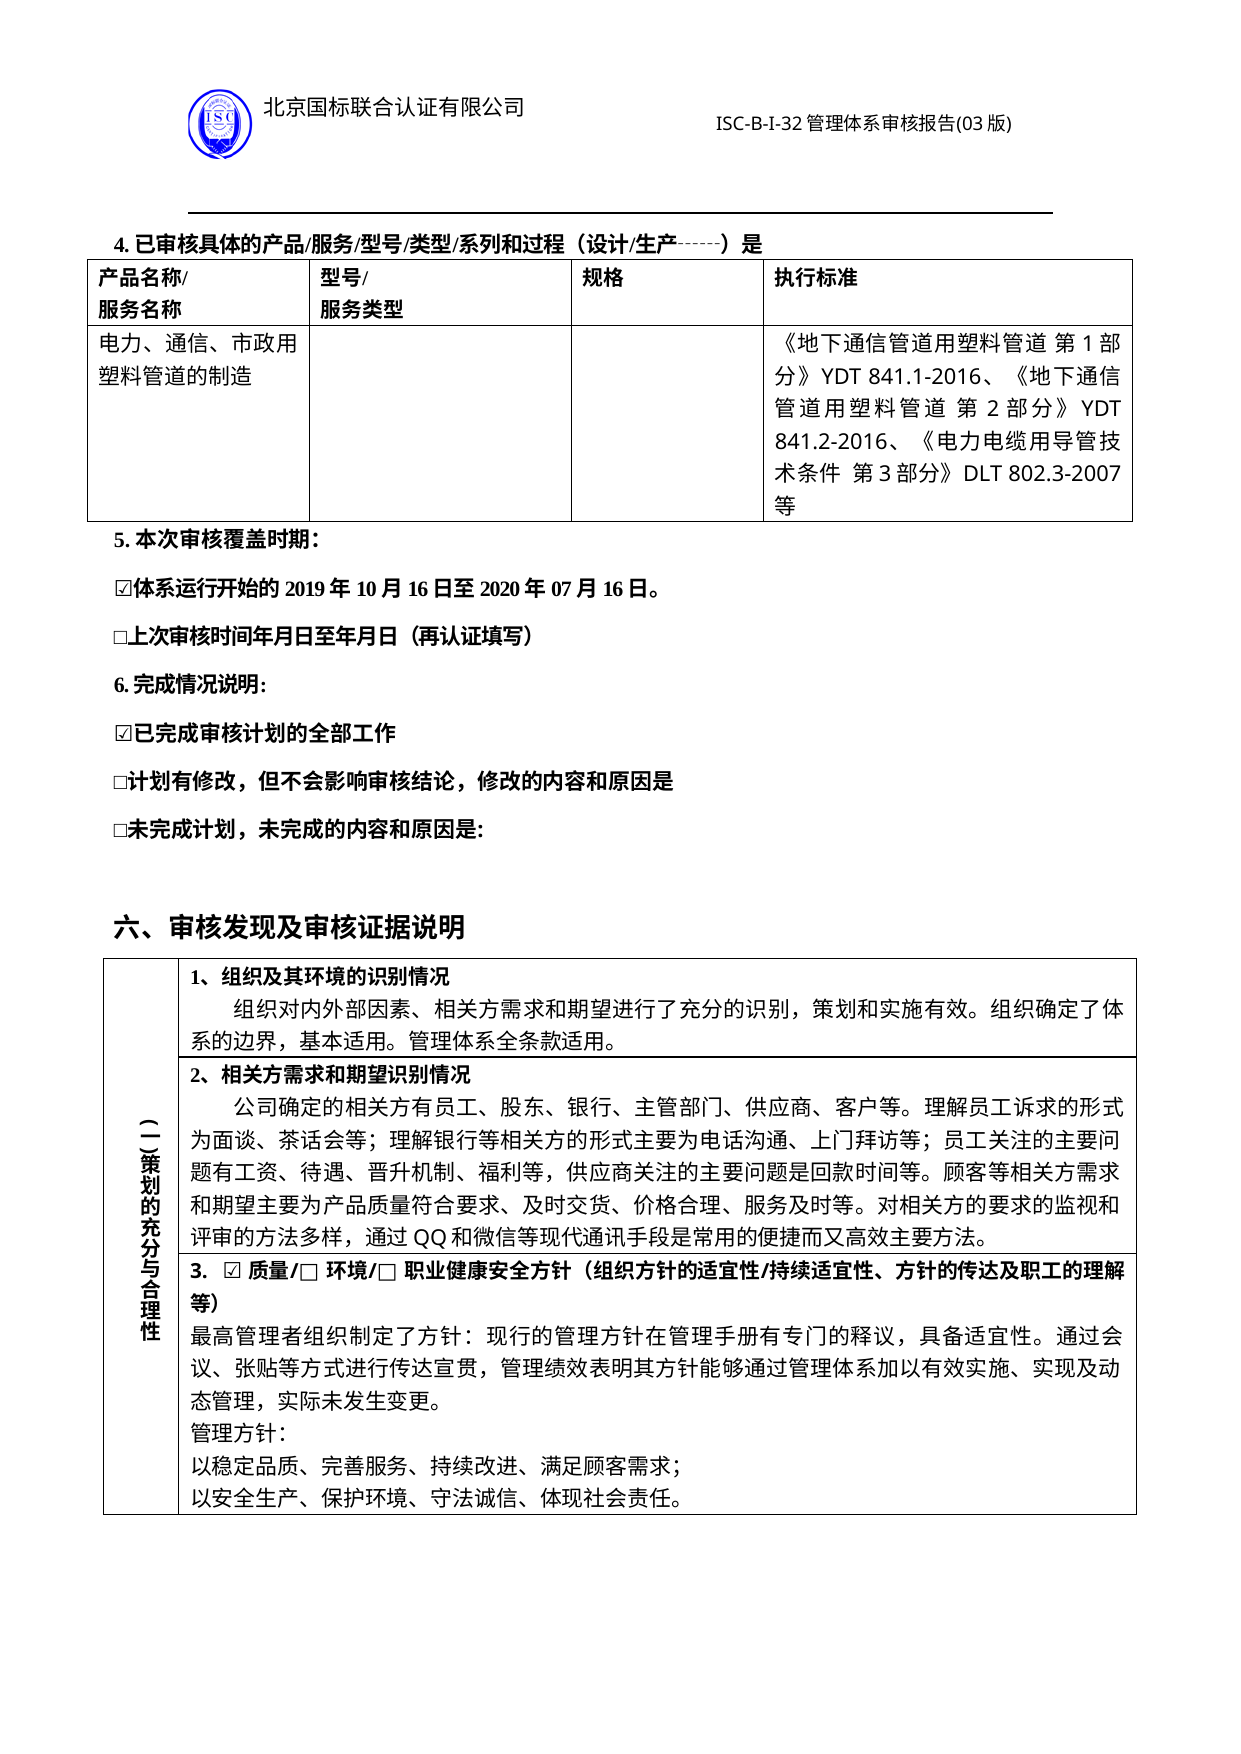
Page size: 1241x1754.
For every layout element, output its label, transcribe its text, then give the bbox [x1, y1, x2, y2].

table_cell 《地下通信管道用塑料管道 第1部分》YDT 841.1-2016、《地下通信管道用塑料管道 第2部分》YDT 841.2-2016、《电力电缆用导管技术条件 第3部分》DLT 802.3-2007等 [764, 326, 1132, 521]
text □未完成计划，未完成的内容和原因是: [114, 812, 1053, 844]
text ☑体系运行开始的2019年10月16日至2020年07月16日。 [114, 570, 1053, 603]
table_header 执行标准 [764, 260, 1132, 325]
text ☑已完成审核计划的全部工作 [114, 715, 1053, 748]
table_cell 电力、通信、市政用塑料管道的制造 [88, 326, 309, 521]
table_cell [310, 326, 571, 521]
table_cell 2、相关方需求和期望识别情况 公司确定的相关方有员工、股东、银行、主管部门、供应商、客户等。理解员工诉求的形式为面谈、茶话会等；理解银行等相关方的形式主要为电话沟通、上门拜访等；员工关注的主要问题有工资、待遇、晋升机制、福利等，供应商关注的主要问题是回款时间等。顾客等相关方需求和期望主要为产品质量符合要求、及时交货、价格合理、服务及时等。对相关方的要求的监视和评审的方法多样，通过QQ和微信等现代通讯手段是常用的便捷而又高效主要方法。 [179, 1058, 1136, 1252]
text 六、审核发现及审核证据说明 [114, 893, 1053, 958]
text □上次审核时间年月日至年月日（再认证填写） [114, 619, 1053, 651]
picture [187, 89, 253, 158]
text 4. 已审核具体的产品/服务/型号/类型/系列和过程（设计/生产┄┄）是 [114, 226, 1053, 259]
text 6. 完成情况说明: [114, 667, 1053, 699]
table_header (一)策划的充分与合理性 [104, 959, 178, 1513]
table_header 1、组织及其环境的识别情况 组织对内外部因素、相关方需求和期望进行了充分的识别，策划和实施有效。组织确定了体系的边界，基本适用。管理体系全条款适用。 [179, 959, 1136, 1056]
text □计划有修改，但不会影响审核结论，修改的内容和原因是 [114, 764, 1053, 796]
text 5. 本次审核覆盖时期： [114, 522, 1053, 554]
table_header 规格 [572, 260, 763, 325]
table_cell ☑ 质量/□ 环境/□ 职业健康安全方针（组织方针的适宜性/持续适宜性、方针的传达及职工的理解等） 最高管理者组织制定了方针：现行的管理方针在管理手册有专门的释议，具备适宜性。通过会议、张贴等方式进行传达宣贯，管理绩效表明其方针能够通过管理体系加以有效实施、实现及动态管理，实际未发生变更。 管理方针： 以稳定品质、完善服务、持续改进、满足顾客需求； 以安全生产、保护环境、守法诚信、体现社会责任。 [179, 1254, 1136, 1513]
table_cell [572, 326, 763, 521]
table_header 型号/ 服务类型 [310, 260, 571, 325]
table_header 产品名称/ 服务名称 [88, 260, 309, 325]
